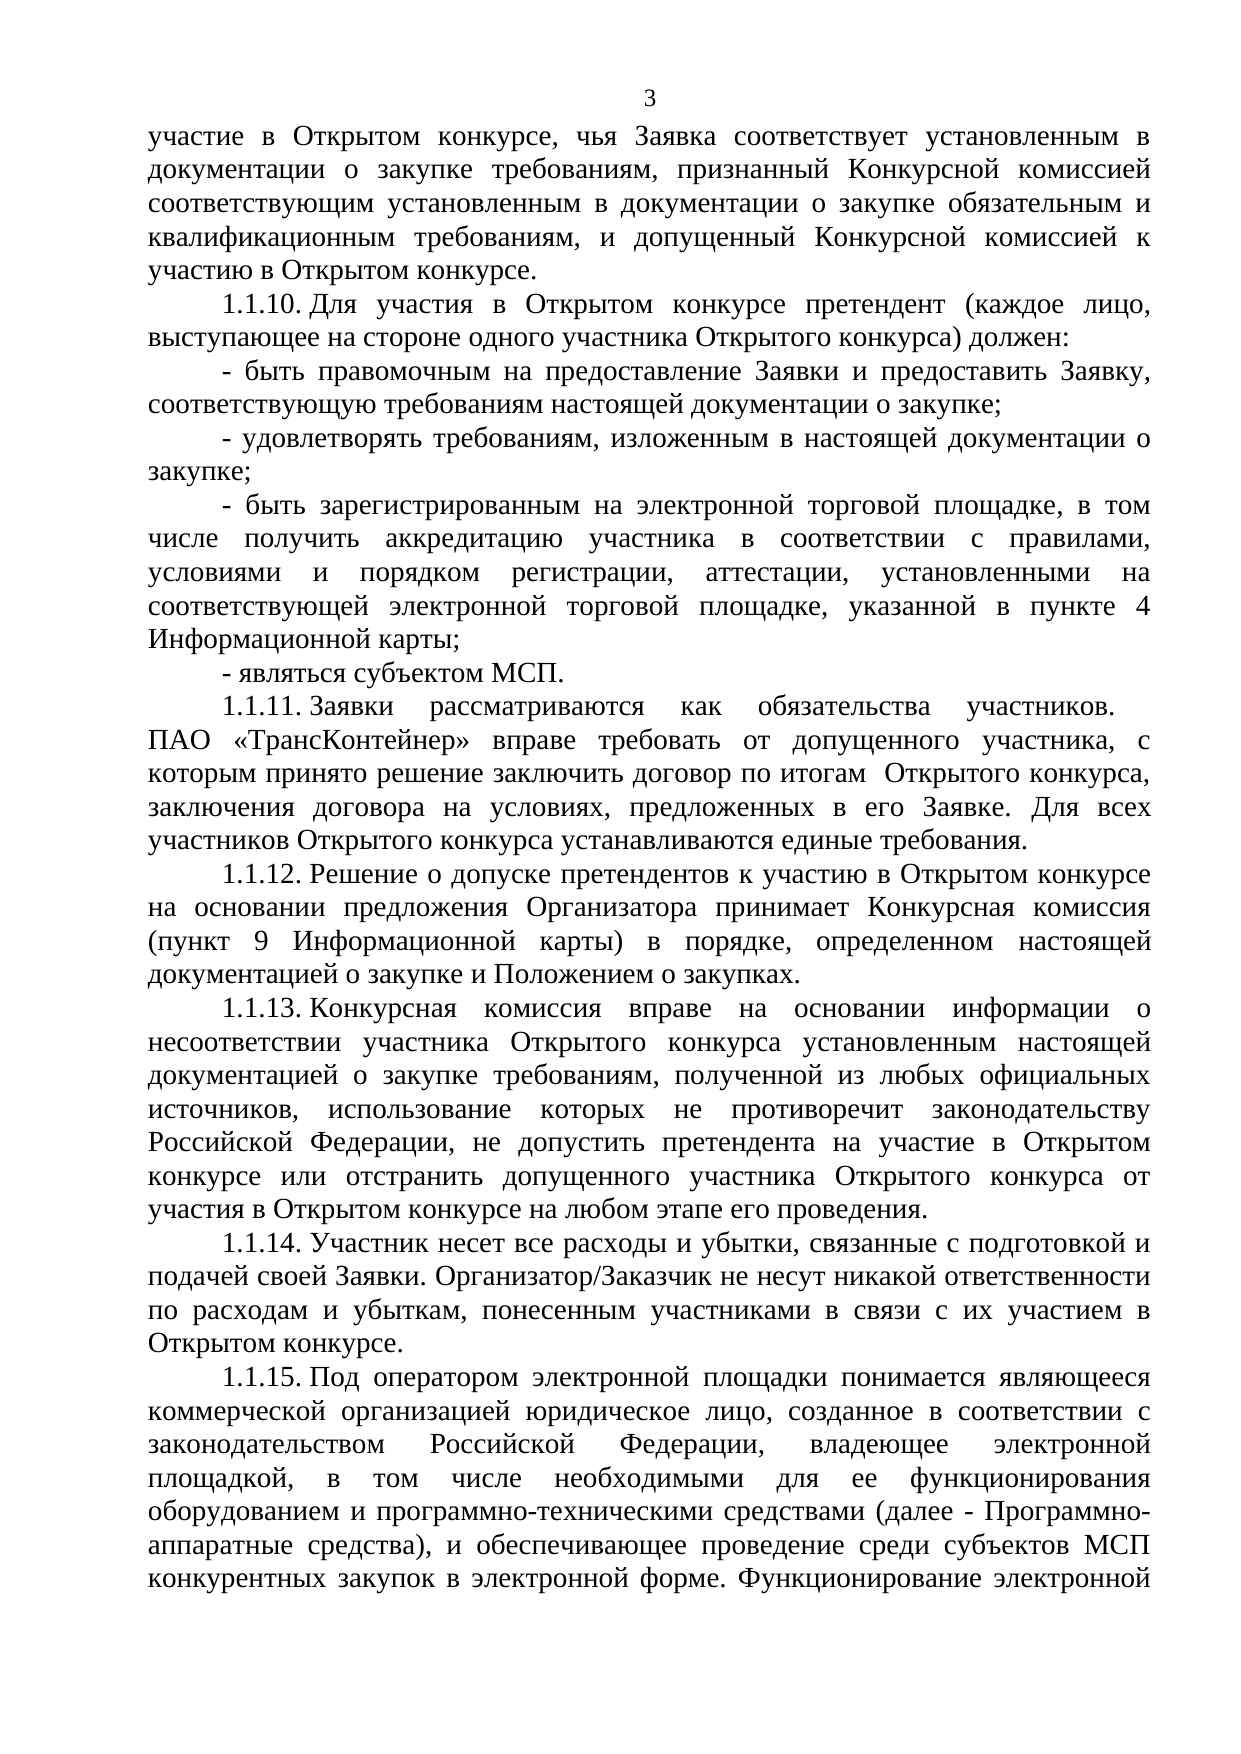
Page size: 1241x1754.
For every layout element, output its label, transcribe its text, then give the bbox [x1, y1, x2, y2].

text - быть правомочным на предоставление Заявки и предоставить Заявку, соответствующую требованиям настоящей документации о закупке; [148, 353, 1152, 420]
text - быть зарегистрированным на электронной торговой площадке, в том числе получить аккредитацию участника в соответствии с правилами, условиями и порядком регистрации, аттестации, установленными на соответствующей электронной торговой площадке, указанной в пункте 4 Информационной карты; [148, 487, 1152, 655]
list Участник несет все расходы и убытки, связанные с подготовкой и подачей своей Заявки. Организатор/Заказчик не несут никакой ответственности по расходам и убыткам, понесенным участниками в связи с их участием в Открытом конкурсе. [148, 1225, 1152, 1359]
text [148, 118, 1152, 286]
text - являться субъектом МСП. [148, 655, 1152, 688]
text - удовлетворять требованиям, изложенным в настоящей документации о закупке; [148, 420, 1152, 487]
list Конкурсная комиссия вправе на основании информации о несоответствии участника Открытого конкурса установленным настоящей документацией о закупке требованиям, полученной из любых официальных источников, использование которых не противоречит законодательству Российской Федерации, не допустить претендента на участие в Открытом конкурсе или отстранить допущенного участника Открытого конкурса от участия в Открытом конкурсе на любом этапе его проведения. [148, 990, 1152, 1225]
list Заявки рассматриваются как обязательства участников. ПАО «ТрансКонтейнер» вправе требовать от допущенного участника, с которым принято решение заключить договор по итогам Открытого конкурса, заключения договора на условиях, предложенных в его Заявке. Для всех участников Открытого конкурса устанавливаются единые требования. [148, 688, 1152, 856]
list Для участия в Открытом конкурсе претендент (каждое лицо, выступающее на стороне одного участника Открытого конкурса) должен: [148, 286, 1152, 353]
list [148, 1359, 1152, 1594]
list Решение о допуске претендентов к участию в Открытом конкурсе на основании предложения Организатора принимает Конкурсная комиссия (пункт 9 Информационной карты) в порядке, определенном настоящей документацией о закупке и Положением о закупках. [148, 856, 1152, 990]
